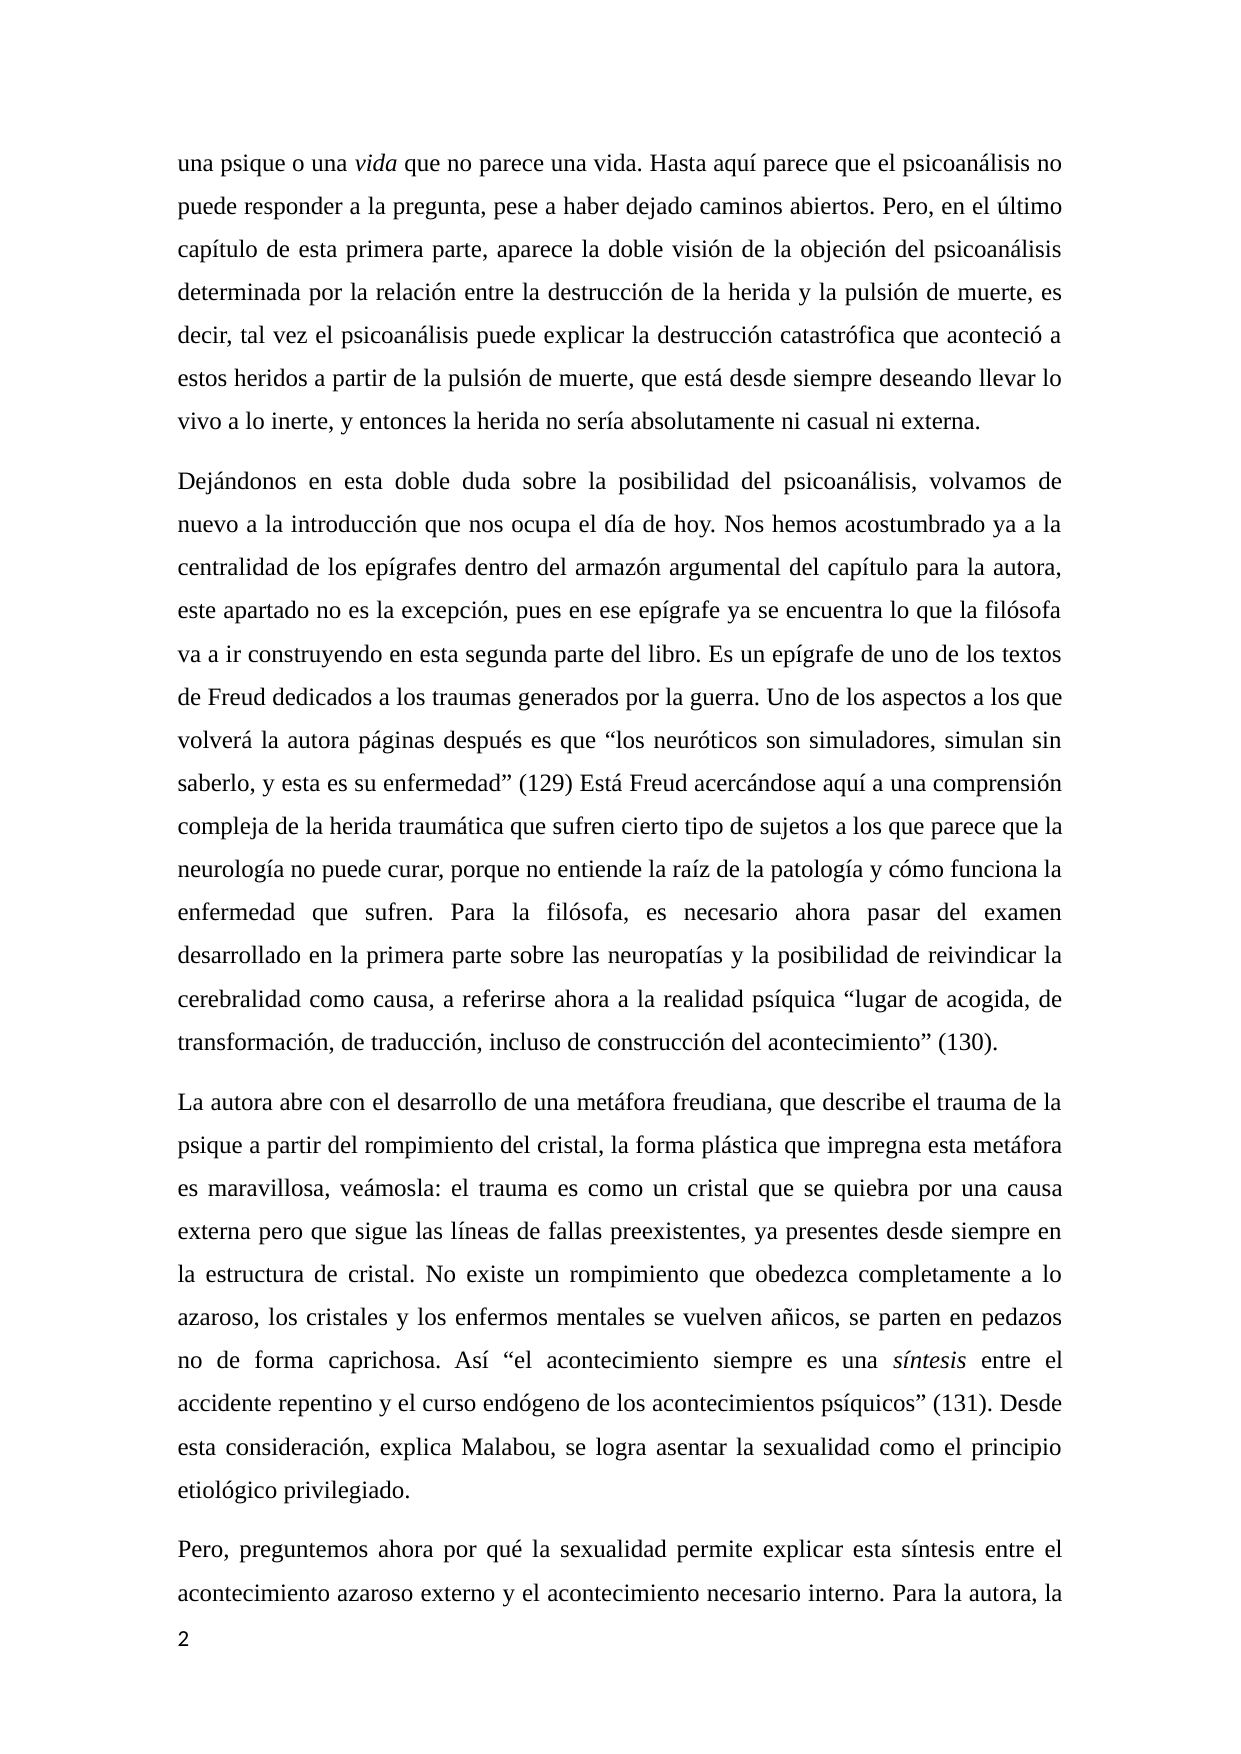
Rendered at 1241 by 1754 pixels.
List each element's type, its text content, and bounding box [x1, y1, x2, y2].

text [177, 1534, 1063, 1606]
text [177, 148, 1063, 435]
text Dejándonos en esta doble duda sobre la posibilidad del psicoanálisis, volvamos de nuevo a la introducción que nos ocupa el día de hoy. Nos hemos acostumbrado ya a la centralidad de los epígrafes dentro del armazón argumental del capítulo para la autora, este apartado no es la excepción, pues en ese epígrafe ya se encuentra lo que la filósofa va a ir construyendo en esta segunda parte del libro. Es un epígrafe de uno de los textos de Freud dedicados a los traumas generados por la guerra. Uno de los aspectos a los que volverá la autora páginas después es que “los neuróticos son simuladores, simulan sin saberlo, y esta es su enfermedad” (129) Está Freud acercándose aquí a una comprensión compleja de la herida traumática que sufren cierto tipo de sujetos a los que parece que la neurología no puede curar, porque no entiende la raíz de la patología y cómo funciona la enfermedad que sufren. Para la filósofa, es necesario ahora pasar del examen desarrollado en la primera parte sobre las neuropatías y la posibilidad de reivindicar la cerebralidad como causa, a referirse ahora a la realidad psíquica “lugar de acogida, de transformación, de traducción, incluso de construcción del acontecimiento” (130). [177, 466, 1063, 1056]
text La autora abre con el desarrollo de una metáfora freudiana, que describe el trauma de la psique a partir del rompimiento del cristal, la forma plástica que impregna esta metáfora es maravillosa, veámosla: el trauma es como un cristal que se quiebra por una causa externa pero que sigue las líneas de fallas preexistentes, ya presentes desde siempre en la estructura de cristal. No existe un rompimiento que obedezca completamente a lo azaroso, los cristales y los enfermos mentales se vuelven añicos, se parten en pedazos no de forma caprichosa. Así “el acontecimiento siempre es una síntesis entre el accidente repentino y el curso endógeno de los acontecimientos psíquicos” (131). Desde esta consideración, explica Malabou, se logra asentar la sexualidad como el principio etiológico privilegiado. [177, 1087, 1063, 1503]
